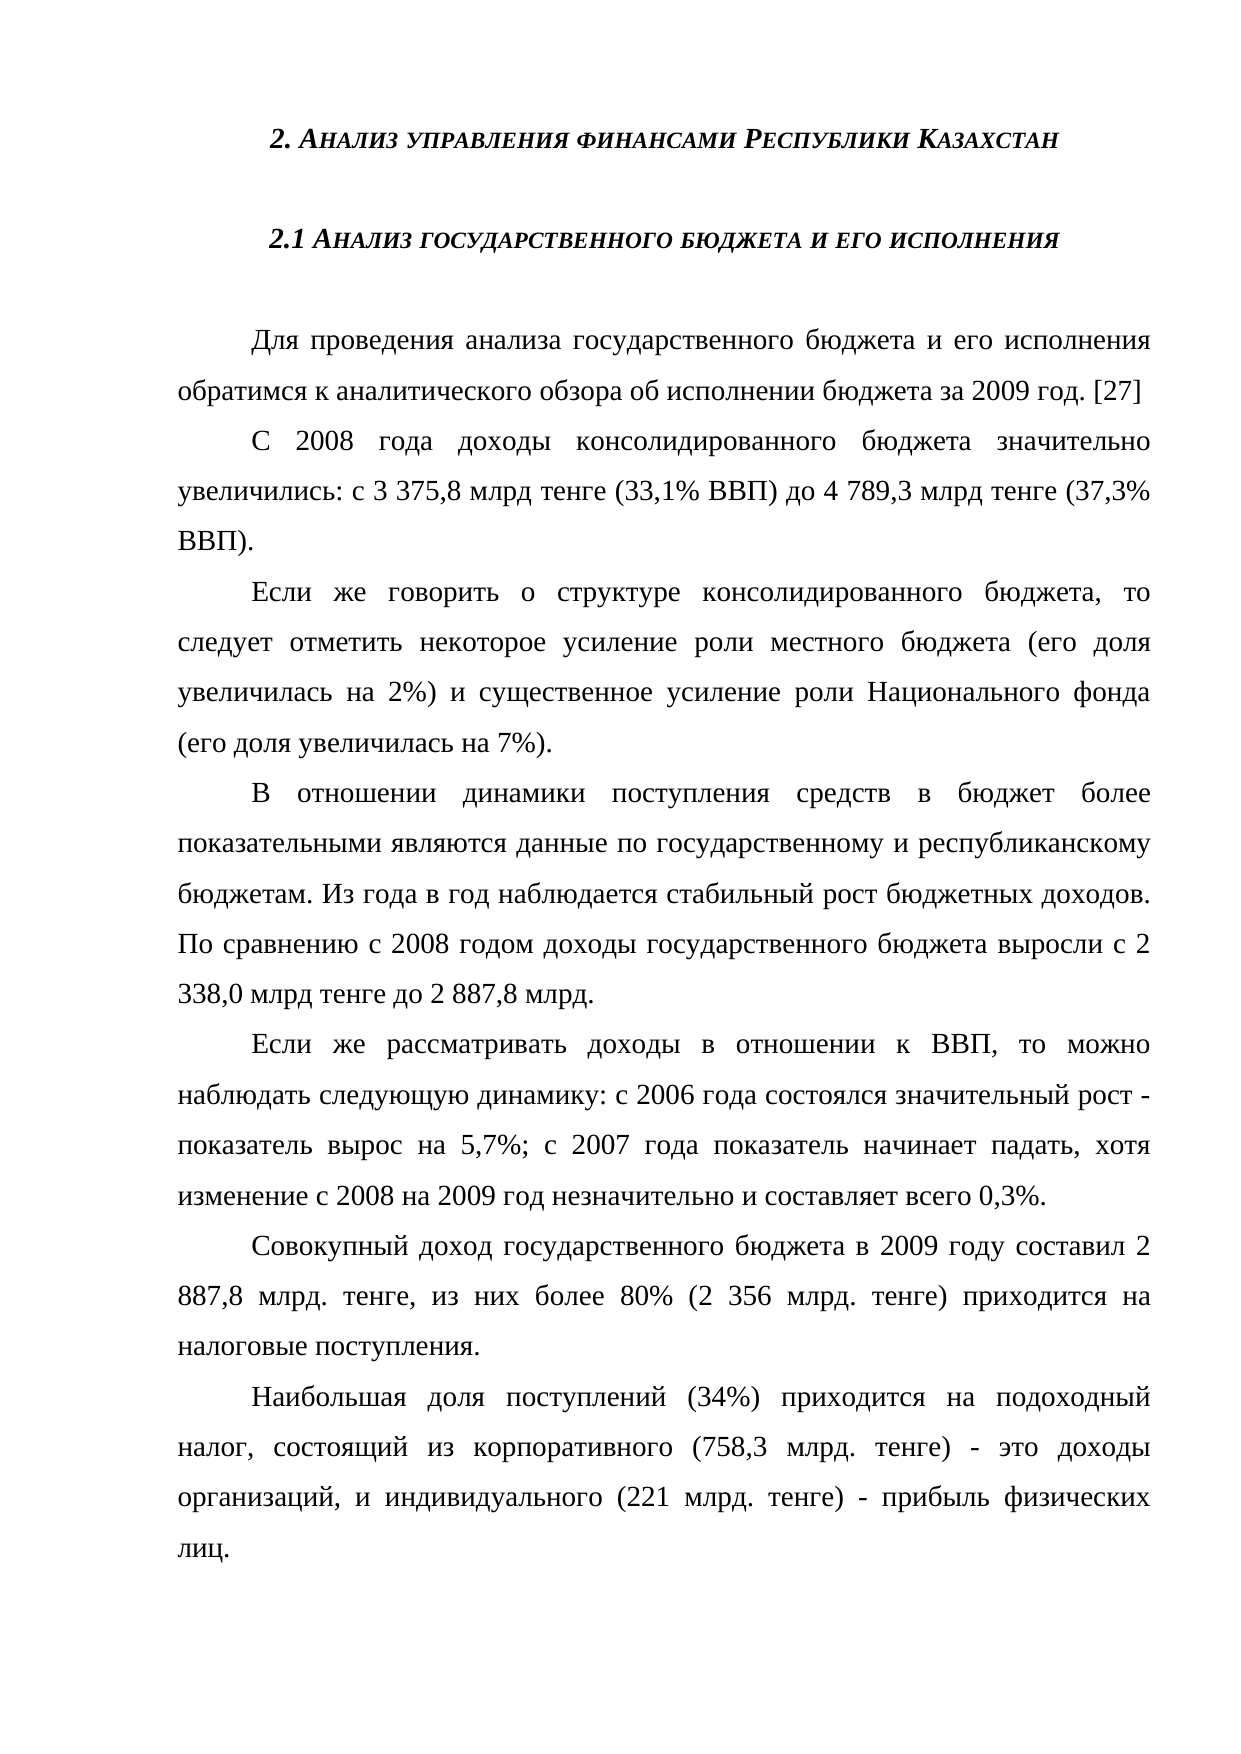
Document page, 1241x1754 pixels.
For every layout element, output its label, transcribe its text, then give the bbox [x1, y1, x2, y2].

text Если же рассматривать доходы в отношении к ВВП, то можно наблюдать следующую динамику: с 2006 года состоялся значительный рост - показатель вырос на 5,7%; с 2007 года показатель начинает падать, хотя изменение с 2008 на 2009 год незначительно и составляет всего 0,3%. [177, 1027, 1152, 1211]
text Наибольшая доля поступлений (34%) приходится на подоходный налог, состоящий из корпоративного (758,3 млрд. тенге) - это доходы организаций, и индивидуального (221 млрд. тенге) - прибыль физических лиц. [177, 1379, 1152, 1563]
subtitle 2. Анализ управления финансами Республики Казахстан [177, 121, 1152, 154]
text Для проведения анализа государственного бюджета и его исполнения обратимся к аналитического обзора об исполнении бюджета за 2009 год. [27] [177, 322, 1152, 406]
subtitle 2.1 Анализ государственного бюджета и его исполнения [177, 222, 1152, 255]
text В отношении динамики поступления средств в бюджет более показательными являются данные по государственному и республиканскому бюджетам. Из года в год наблюдается стабильный рост бюджетных доходов. По сравнению с 2008 годом доходы государственного бюджета выросли с 2 338,0 млрд тенге до 2 887,8 млрд. [177, 775, 1152, 1010]
text Совокупный доход государственного бюджета в 2009 году составил 2 887,8 млрд. тенге, из них более 80% (2 356 млрд. тенге) приходится на налоговые поступления. [177, 1228, 1152, 1362]
text Если же говорить о структуре консолидированного бюджета, то следует отметить некоторое усиление роли местного бюджета (его доля увеличилась на 2%) и существенное усиление роли Национального фонда (его доля увеличилась на 7%). [177, 574, 1152, 758]
text С 2008 года доходы консолидированного бюджета значительно увеличились: с 3 375,8 млрд тенге (33,1% ВВП) до 4 789,3 млрд тенге (37,3% ВВП). [177, 423, 1152, 557]
